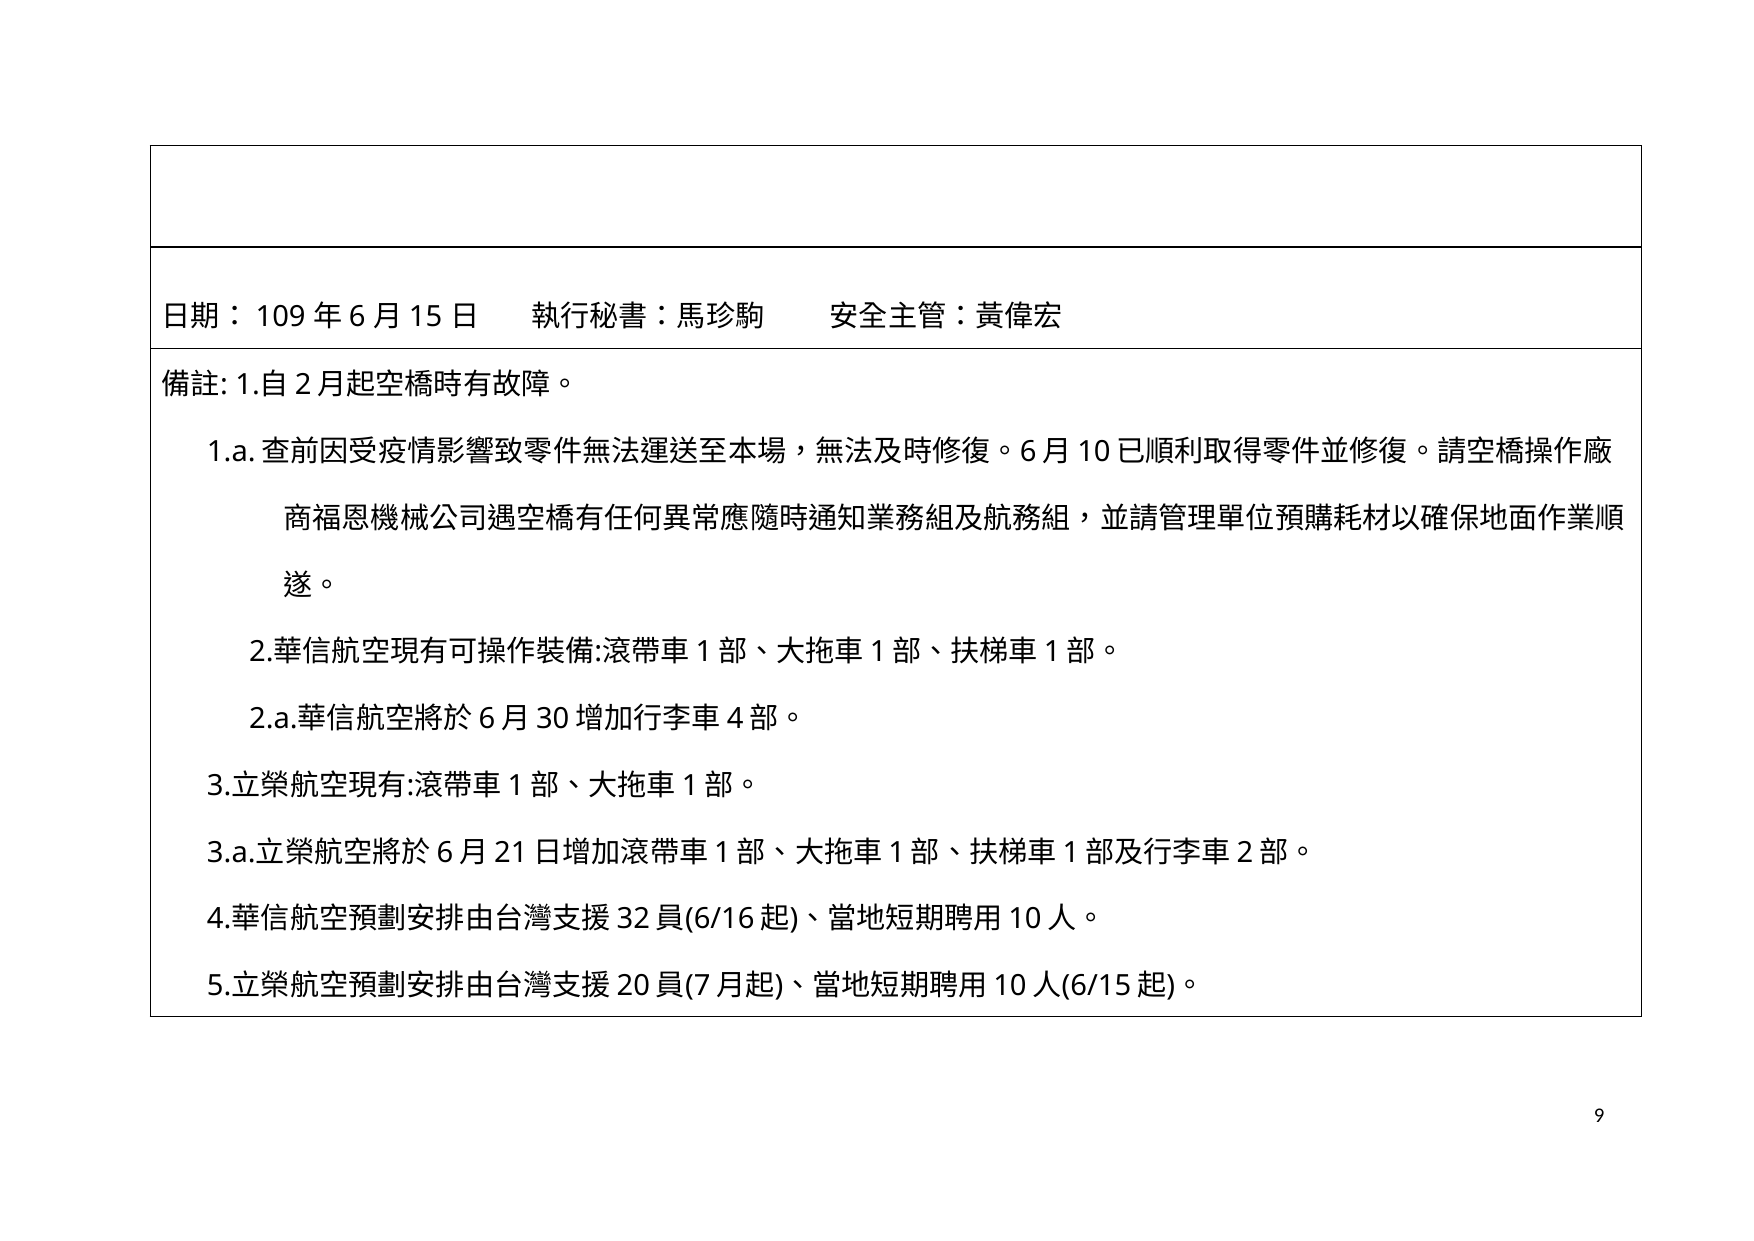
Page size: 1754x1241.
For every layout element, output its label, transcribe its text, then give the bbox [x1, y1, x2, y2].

table_cell 備註: 1.自2月起空橋時有故障。 1.a. 查前因受疫情影響致零件無法運送至本場，無法及時修復。6月10已順利取得零件並修復。請空橋操作廠商福恩機械公司遇空橋有任何異常應隨時通知業務組及航務組，並請管理單位預購耗材以確保地面作業順遂。 2.華信航空現有可操作裝備:滾帶車1部、大拖車1部、扶梯車1部。 2.a.華信航空將於6月30增加行李車4部。 3.立榮航空現有:滾帶車1部、大拖車1部。 3.a.立榮航空將於6月21日增加滾帶車1部、大拖車1部、扶梯車1部及行李車2部。 4.華信航空預劃安排由台灣支援32員(6/16起)、當地短期聘用10人。 5.立榮航空預劃安排由台灣支援20員(7月起)、當地短期聘用10人(6/15起)。 [151, 349, 1641, 1016]
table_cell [151, 146, 1641, 246]
table_cell 日期： 109 年 6 月 15 日 執行秘書：馬珍駒 安全主管：黃偉宏 [151, 248, 1641, 347]
